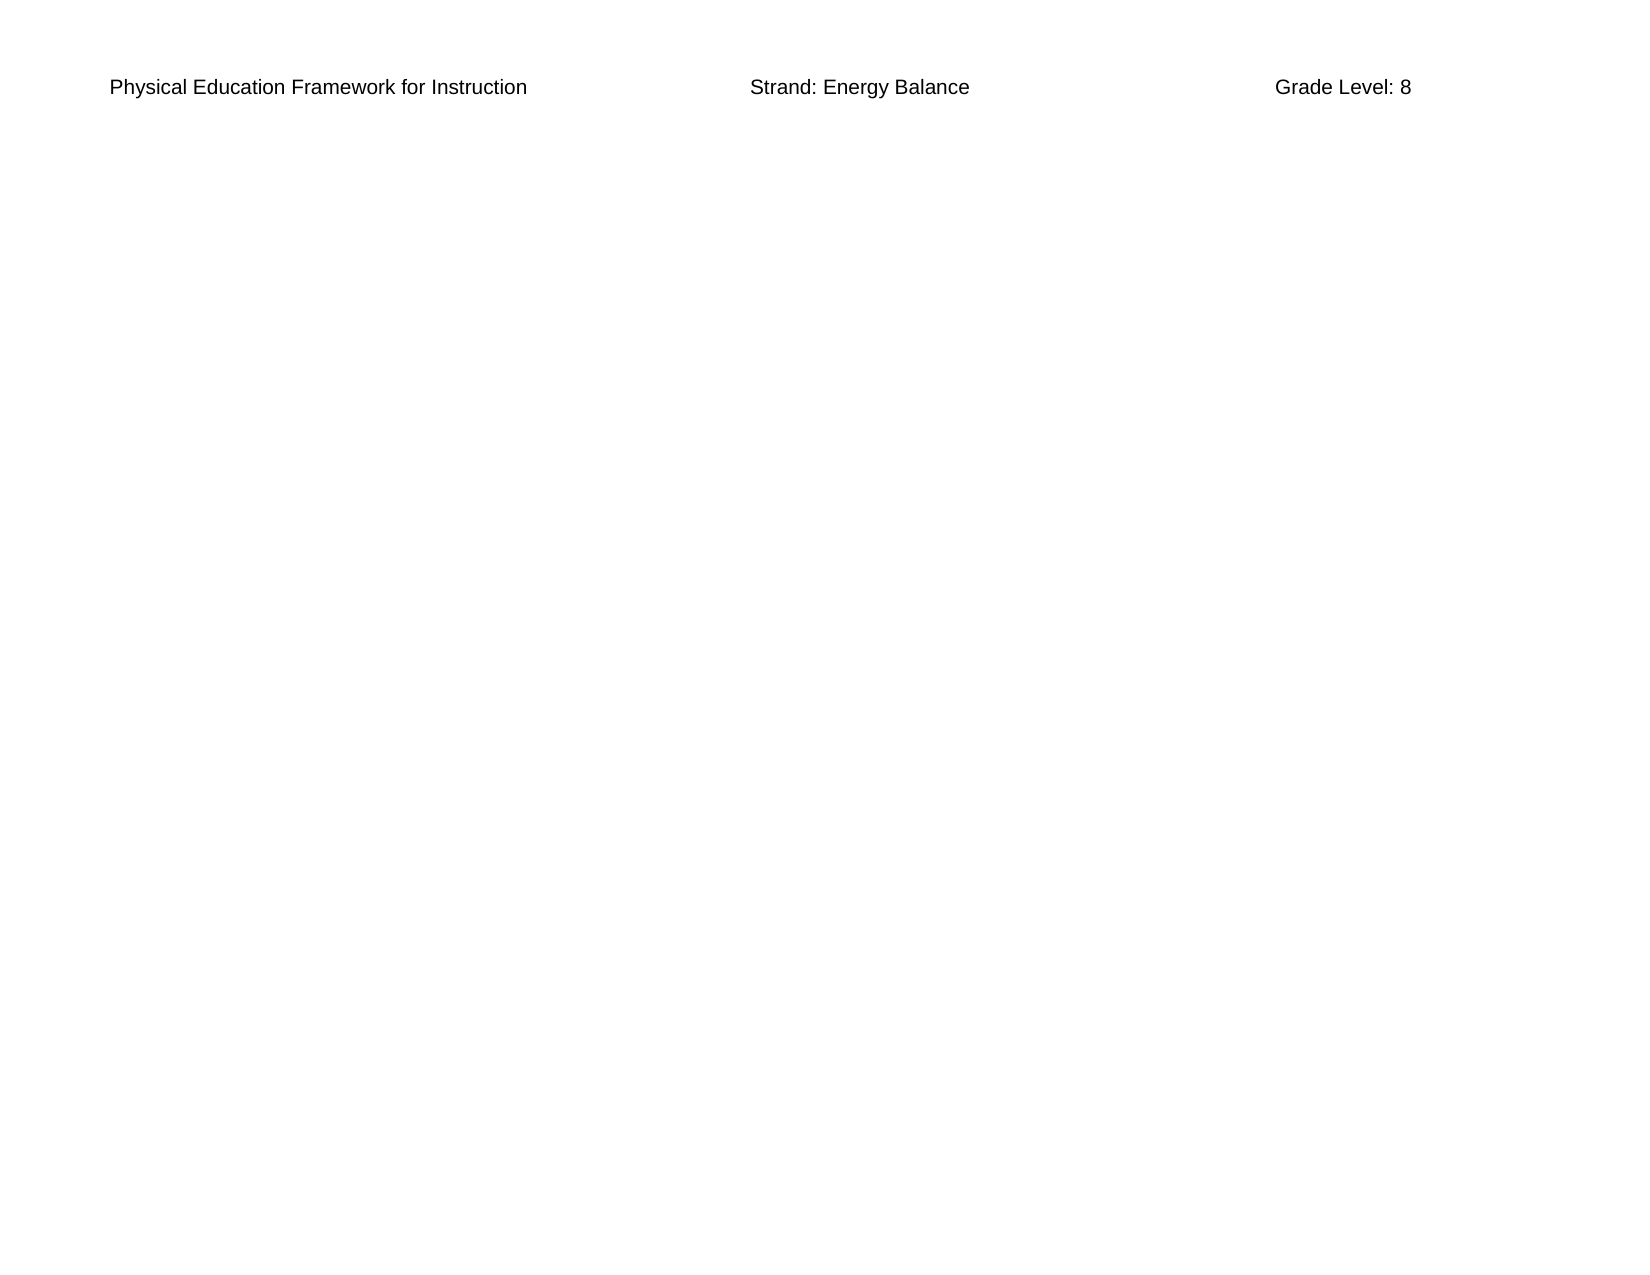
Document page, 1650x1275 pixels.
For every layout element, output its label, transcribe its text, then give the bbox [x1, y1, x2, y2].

text Physical Education Framework for Instruction Strand: Energy Balance Grade Level: 8 [75, 75, 1575, 99]
